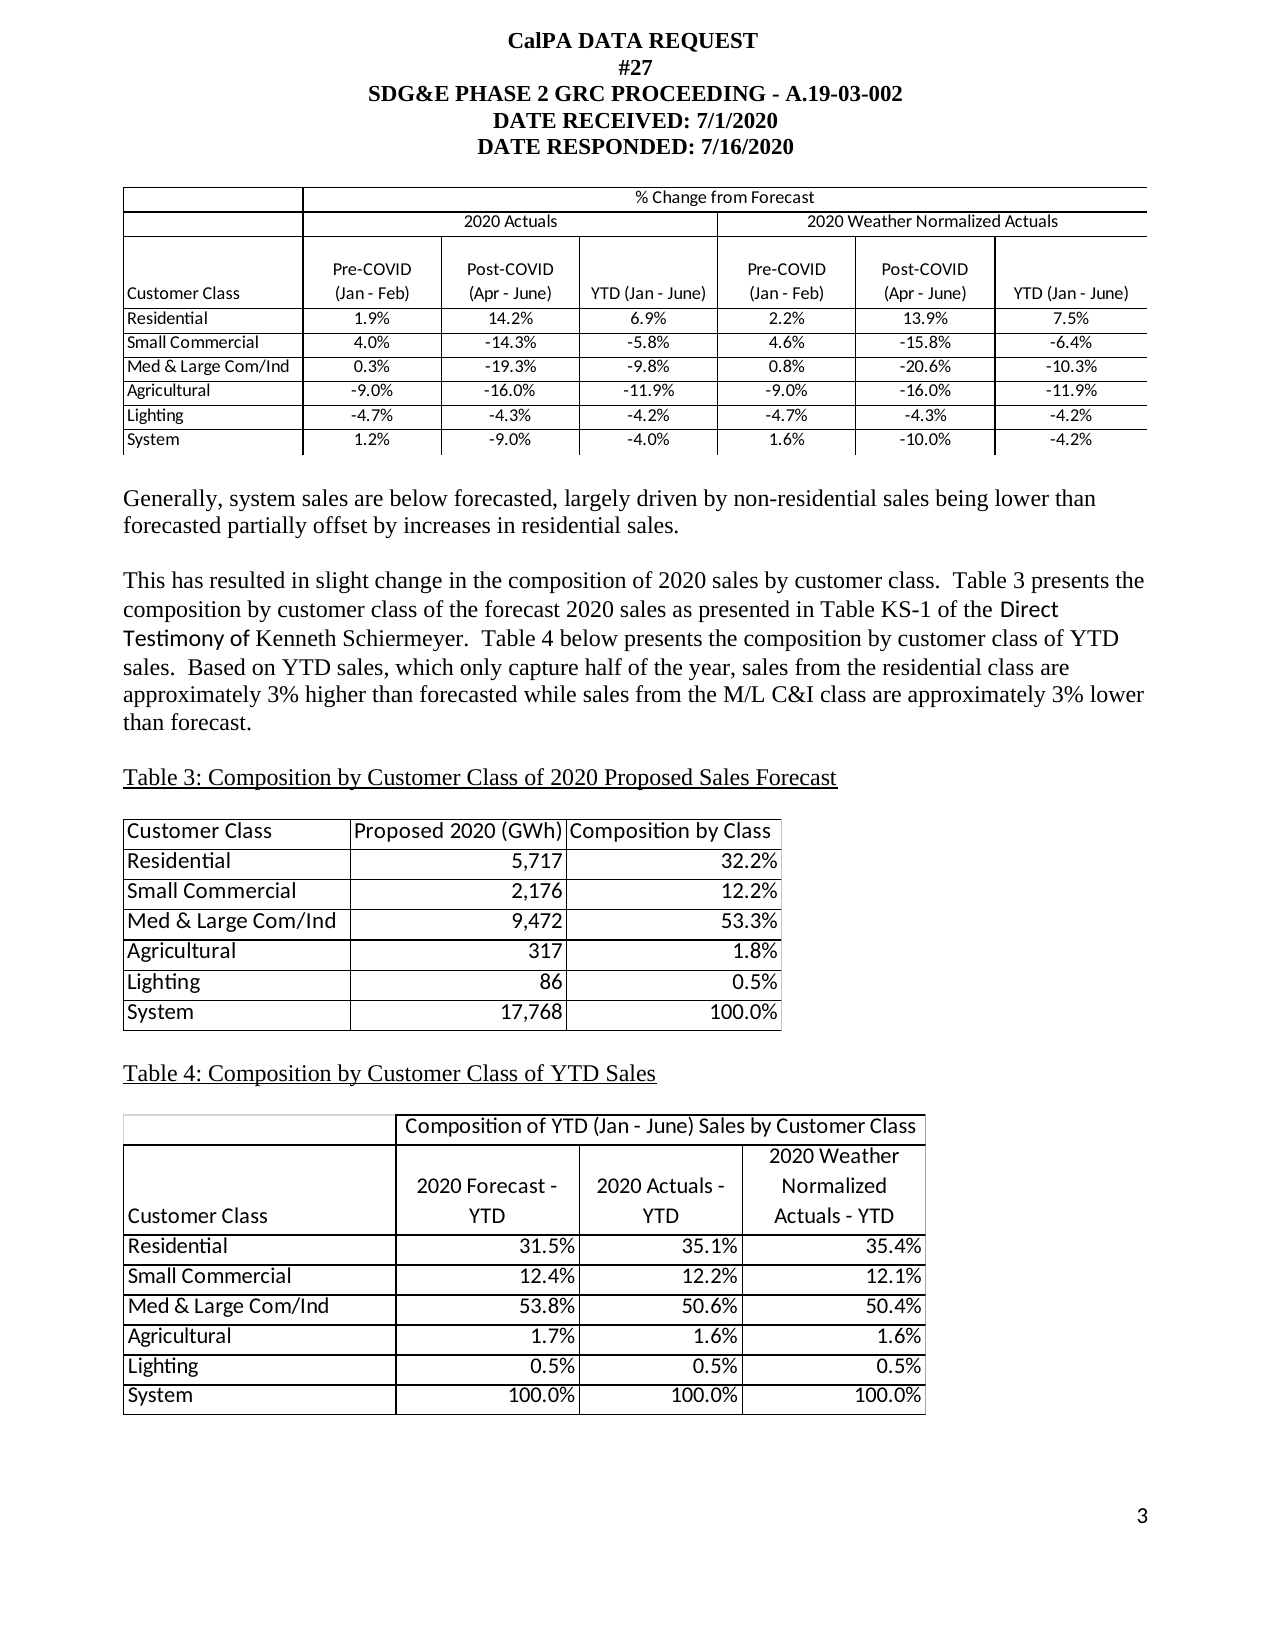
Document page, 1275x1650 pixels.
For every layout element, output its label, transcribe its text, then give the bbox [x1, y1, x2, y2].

text Generally, system sales are below forecasted, largely driven by non-residential sales being lower than forecasted partially offset by increases in residential sales. [123, 483, 1148, 539]
text This has resulted in slight change in the composition of 2020 sales by customer class. Table 3 presents the composition by customer class of the forecast 2020 sales as presented in Table KS-1 of the Direct Testimony of Kenneth Schiermeyer. Table 4 below presents the composition by customer class of YTD sales. Based on YTD sales, which only capture half of the year, sales from the residential class are approximately 3% higher than forecasted while sales from the M/L C&I class are approximately 3% lower than forecast. [123, 567, 1148, 736]
text Table 3: Composition by Customer Class of 2020 Proposed Sales Forecast [123, 763, 1148, 791]
text Table 4: Composition by Customer Class of YTD Sales [123, 1059, 1148, 1087]
